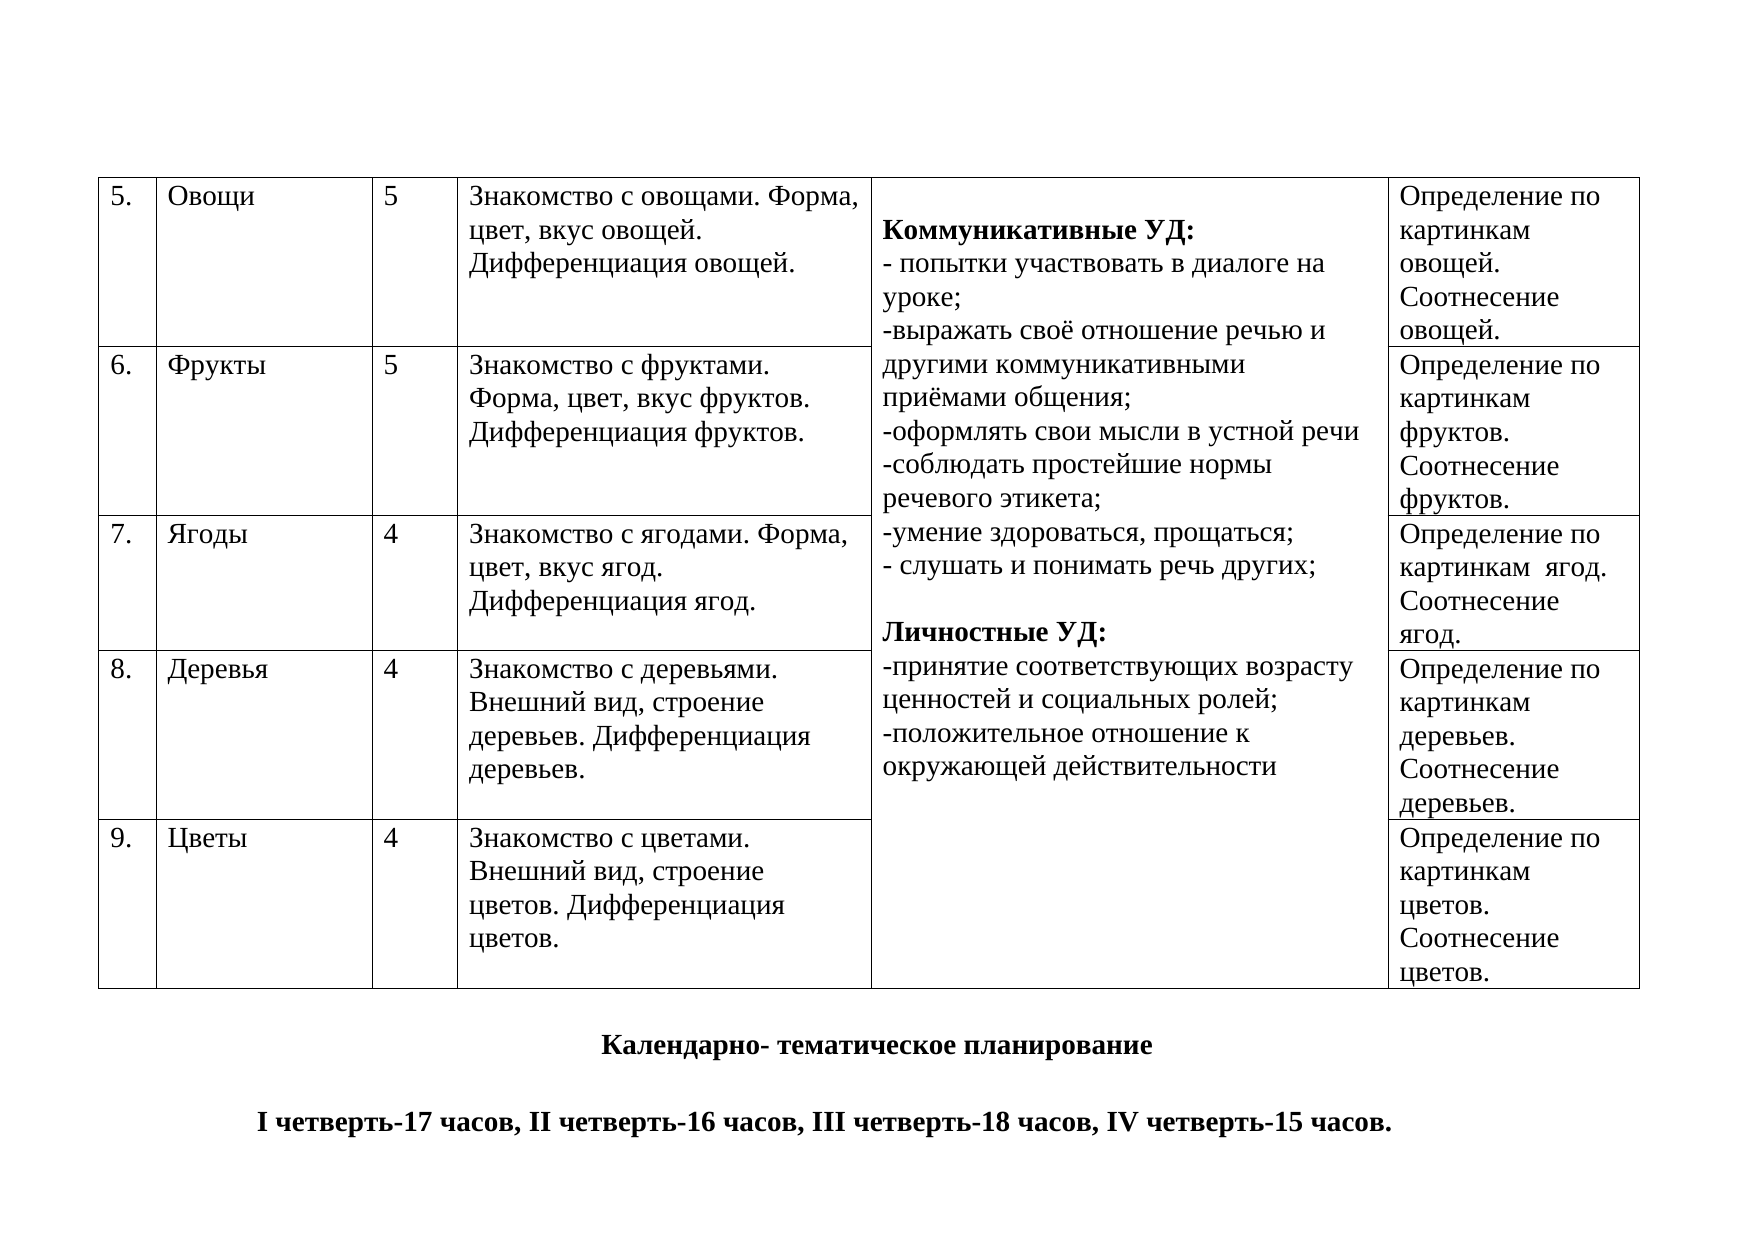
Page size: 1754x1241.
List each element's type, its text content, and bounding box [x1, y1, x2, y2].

table_cell Знакомство с овощами. Форма, цвет, вкус овощей. Дифференциация овощей. [458, 178, 871, 346]
table_cell Овощи [157, 178, 372, 346]
table_cell 9. [99, 820, 156, 987]
table_cell 7. [99, 516, 156, 650]
table_cell 4 [373, 820, 457, 987]
table_cell 8. [99, 651, 156, 819]
table_cell Определение по картинкам овощей. Соотнесение овощей. [1389, 178, 1639, 346]
table_cell Фрукты [157, 347, 372, 515]
table_cell Цветы [157, 820, 372, 987]
table_cell 5 [373, 347, 457, 515]
table_cell Знакомство с фруктами. Форма, цвет, вкус фруктов. Дифференциация фруктов. [458, 347, 871, 515]
table_cell Определение по картинкам фруктов. Соотнесение фруктов. [1389, 347, 1639, 515]
table_cell Деревья [157, 651, 372, 819]
text Календарно- тематическое планирование [118, 1027, 1636, 1061]
table_cell Определение по картинкам ягод. Соотнесение ягод. [1389, 516, 1639, 650]
table_cell Знакомство с цветами. Внешний вид, строение цветов. Дифференциация цветов. [458, 820, 871, 987]
table_cell 5 [373, 178, 457, 346]
table_cell 6. [99, 347, 156, 515]
table_cell Знакомство с деревьями. Внешний вид, строение деревьев. Дифференциация деревьев. [458, 651, 871, 819]
table_cell 5. [99, 178, 156, 346]
table_cell Ягоды [157, 516, 372, 650]
table_cell 4 [373, 516, 457, 650]
table_cell 4 [373, 651, 457, 819]
table_cell Знакомство с ягодами. Форма, цвет, вкус ягод. Дифференциация ягод. [458, 516, 871, 650]
table_cell Определение по картинкам цветов. Соотнесение цветов. [1389, 820, 1639, 987]
text I четверть-17 часов, II четверть-16 часов, III четверть-18 часов, IV четверть-15 часов. [118, 1104, 1636, 1138]
table_cell Определение по картинкам деревьев. Соотнесение деревьев. [1389, 651, 1639, 819]
